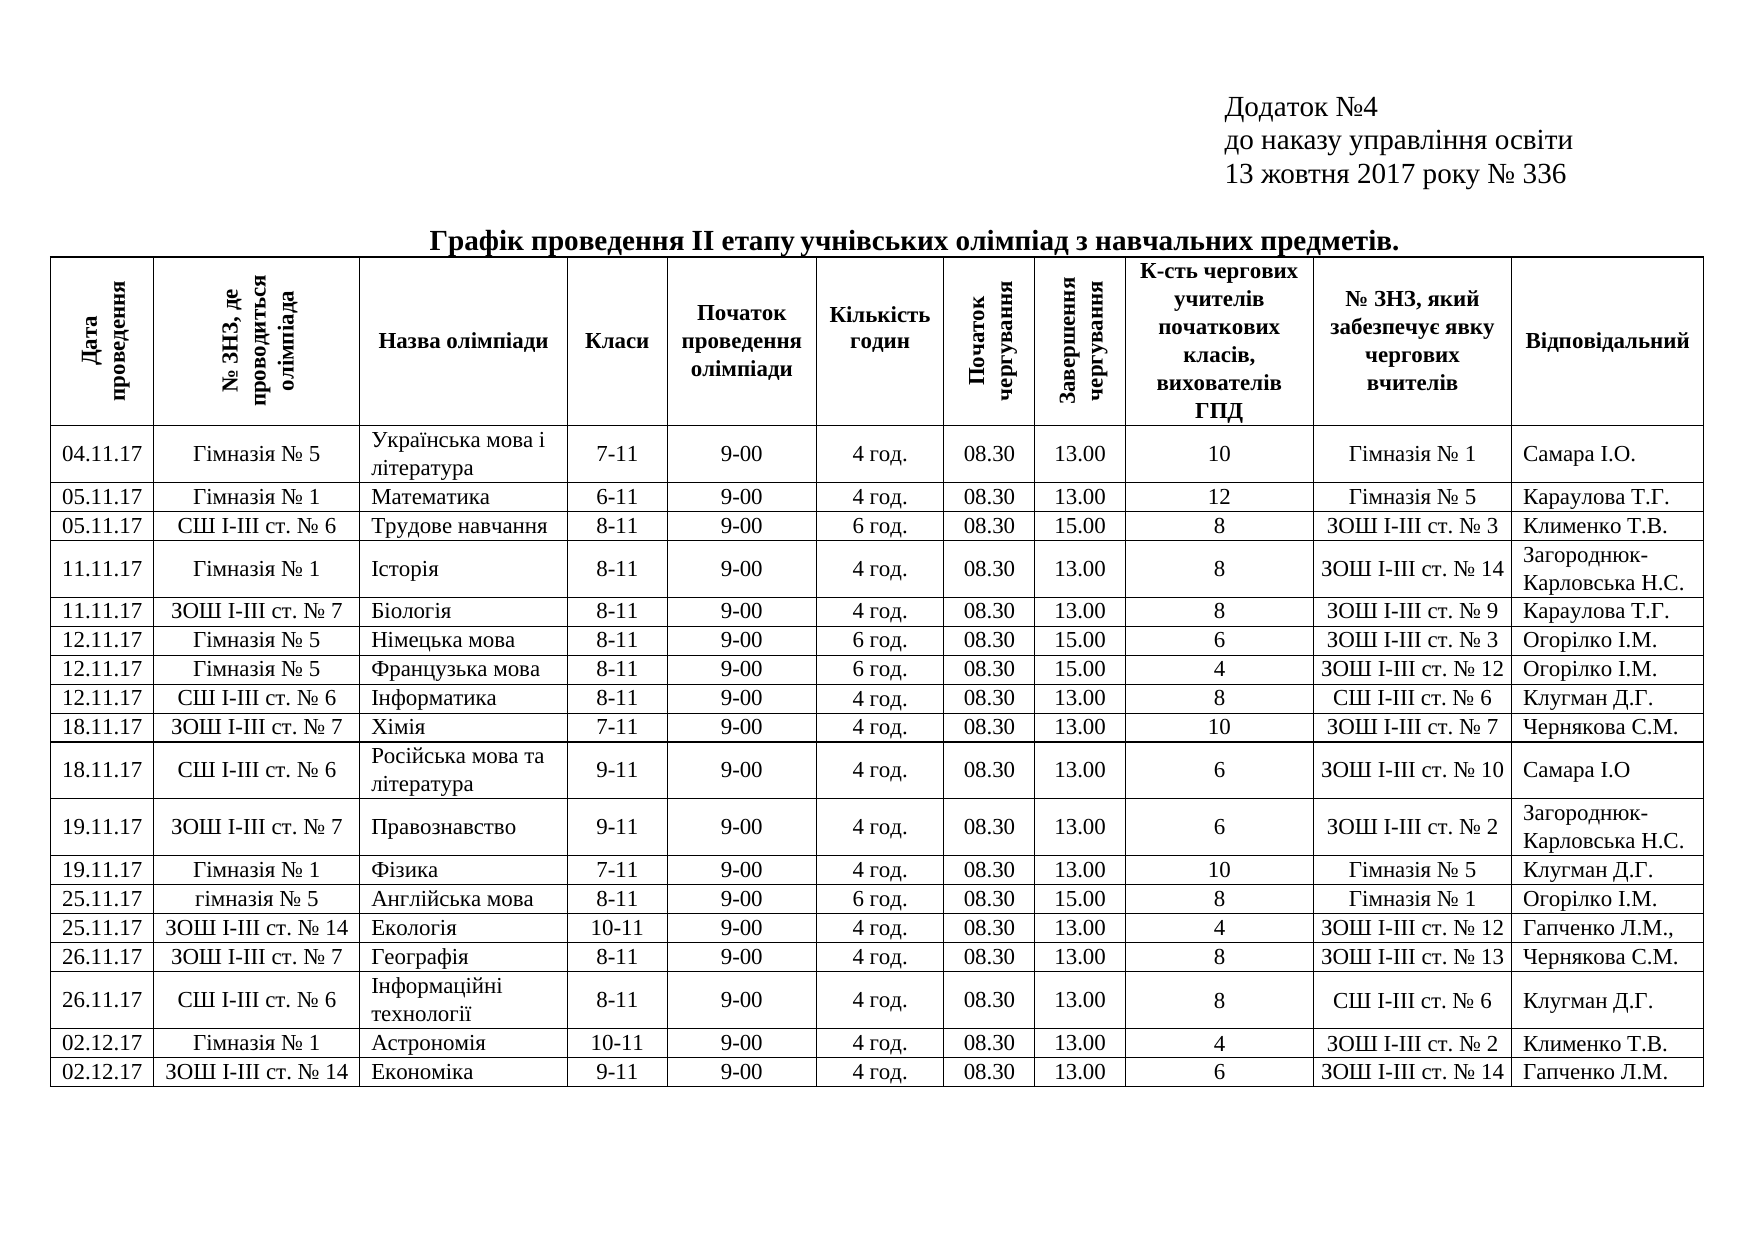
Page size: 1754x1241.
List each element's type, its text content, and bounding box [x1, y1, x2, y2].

table_cell 08.30 [944, 1058, 1034, 1086]
table_cell 4 [1126, 656, 1313, 683]
table_cell 8 [1126, 943, 1313, 971]
table_cell 18.11.17 [51, 743, 153, 798]
table_cell 8 [1126, 885, 1313, 913]
text Графік проведення ІІ етапу учнівських олімпіад з навчальних предметів. [193, 223, 1636, 256]
table_cell 13.00 [1035, 1058, 1125, 1086]
text Додаток №4 [1224, 89, 1636, 122]
table_cell ЗОШ І-ІІІ ст. № 12 [1314, 914, 1511, 942]
table_cell 9-00 [668, 426, 816, 482]
table_cell 9-00 [668, 856, 816, 884]
table_cell 19.11.17 [51, 856, 153, 884]
table_cell 12 [1126, 483, 1313, 511]
table_cell ЗОШ І-ІІІ ст. № 13 [1314, 943, 1511, 971]
table_header № ЗНЗ, який забезпечує явку чергових вчителів [1314, 258, 1511, 425]
table_cell 8-11 [568, 598, 667, 626]
table_cell Самара І.О [1512, 743, 1703, 798]
table_cell ЗОШ І-ІІІ ст. № 14 [154, 1058, 359, 1086]
table_cell 8-11 [568, 943, 667, 971]
table_cell 9-00 [668, 685, 816, 712]
table_cell 8 [1126, 972, 1313, 1028]
table_cell 15.00 [1035, 627, 1125, 654]
table_cell 10 [1126, 714, 1313, 741]
table_cell 02.12.17 [51, 1029, 153, 1057]
table_cell 15.00 [1035, 885, 1125, 913]
table_cell 12.11.17 [51, 685, 153, 712]
text до наказу управління освіти [1224, 122, 1636, 156]
table_cell 4 год. [817, 426, 943, 482]
table_cell 19.11.17 [51, 799, 153, 855]
table_cell 6 год. [817, 656, 943, 683]
table_cell Чернякова С.М. [1512, 714, 1703, 741]
table_cell 25.11.17 [51, 914, 153, 942]
table_cell Клугман Д.Г. [1512, 685, 1703, 712]
table_cell 4 год. [817, 943, 943, 971]
table_cell ЗОШ І-ІІІ ст. № 7 [154, 799, 359, 855]
table_cell 13.00 [1035, 598, 1125, 626]
table_cell Огорілко І.М. [1512, 656, 1703, 683]
table_cell Хімія [360, 714, 567, 741]
table_cell ЗОШ І-ІІІ ст. № 3 [1314, 627, 1511, 654]
table_cell Клугман Д.Г. [1512, 972, 1703, 1028]
table_cell Гапченко Л.М., [1512, 914, 1703, 942]
table_cell Біологія [360, 598, 567, 626]
table_cell 9-00 [668, 914, 816, 942]
table_cell 8-11 [568, 512, 667, 540]
table_cell 08.30 [944, 885, 1034, 913]
table_cell Екологія [360, 914, 567, 942]
table_cell 08.30 [944, 598, 1034, 626]
table_header Завершення чергування [1035, 258, 1125, 425]
table_cell СШ І-ІІІ ст. № 6 [1314, 685, 1511, 712]
table_cell Загороднюк-Карловська Н.С. [1512, 799, 1703, 855]
table_cell Клименко Т.В. [1512, 1029, 1703, 1057]
table_cell 26.11.17 [51, 972, 153, 1028]
table_cell ЗОШ І-ІІІ ст. № 9 [1314, 598, 1511, 626]
table_cell 12.11.17 [51, 656, 153, 683]
table_cell Економіка [360, 1058, 567, 1086]
table_cell СШ І-ІІІ ст. № 6 [154, 685, 359, 712]
table_cell 7-11 [568, 714, 667, 741]
table_cell Караулова Т.Г. [1512, 598, 1703, 626]
table_cell 08.30 [944, 799, 1034, 855]
table_cell 9-00 [668, 943, 816, 971]
table_cell 08.30 [944, 627, 1034, 654]
table_header Класи [568, 258, 667, 425]
table_cell 13.00 [1035, 541, 1125, 597]
table_header К-сть чергових учителів початкових класів, вихователів ГПД [1126, 258, 1313, 425]
table_cell 6 год. [817, 512, 943, 540]
table_cell ЗОШ І-ІІІ ст. № 2 [1314, 799, 1511, 855]
table_cell Клугман Д.Г. [1512, 856, 1703, 884]
table_cell 6 год. [817, 885, 943, 913]
table_header Початок чергування [944, 258, 1034, 425]
table_cell 13.00 [1035, 483, 1125, 511]
table_cell 9-00 [668, 714, 816, 741]
table_cell 9-00 [668, 972, 816, 1028]
table_cell 10-11 [568, 914, 667, 942]
table_header Назва олімпіади [360, 258, 567, 425]
table_cell 4 [1126, 1029, 1313, 1057]
table_cell 13.00 [1035, 943, 1125, 971]
table_cell ЗОШ І-ІІІ ст. № 14 [1314, 541, 1511, 597]
table_cell 4 год. [817, 856, 943, 884]
table_cell 13.00 [1035, 714, 1125, 741]
table_cell 08.30 [944, 656, 1034, 683]
table_cell 4 год. [817, 598, 943, 626]
table_cell Гімназія № 1 [1314, 426, 1511, 482]
table_cell 15.00 [1035, 656, 1125, 683]
table_cell 9-00 [668, 483, 816, 511]
table_cell Огорілко І.М. [1512, 885, 1703, 913]
table_cell 4 год. [817, 714, 943, 741]
table_cell 13.00 [1035, 426, 1125, 482]
table_header Кількість годин [817, 258, 943, 425]
table_cell 6 год. [817, 627, 943, 654]
table_cell 4 год. [817, 1029, 943, 1057]
table_cell СШ І-ІІІ ст. № 6 [154, 743, 359, 798]
table_cell Огорілко І.М. [1512, 627, 1703, 654]
table_cell Німецька мова [360, 627, 567, 654]
table_cell 04.11.17 [51, 426, 153, 482]
table_cell 6 [1126, 1058, 1313, 1086]
table_cell Російська мова та література [360, 743, 567, 798]
table_cell ЗОШ І-ІІІ ст. № 7 [154, 943, 359, 971]
table_cell гімназія № 5 [154, 885, 359, 913]
table_cell 6 [1126, 743, 1313, 798]
table_cell 9-00 [668, 598, 816, 626]
table_cell СШ І-ІІІ ст. № 6 [154, 512, 359, 540]
table_cell Гімназія № 1 [154, 541, 359, 597]
table_cell 26.11.17 [51, 943, 153, 971]
table_cell Українська мова і література [360, 426, 567, 482]
table_cell 9-11 [568, 1058, 667, 1086]
table_cell 9-00 [668, 1058, 816, 1086]
table_cell 8-11 [568, 685, 667, 712]
table_cell Гімназія № 5 [154, 426, 359, 482]
table_cell Гапченко Л.М. [1512, 1058, 1703, 1086]
table_cell ЗОШ І-ІІІ ст. № 3 [1314, 512, 1511, 540]
table_cell ЗОШ І-ІІІ ст. № 14 [154, 914, 359, 942]
table_cell 08.30 [944, 426, 1034, 482]
table_cell 8-11 [568, 541, 667, 597]
table_cell 13.00 [1035, 856, 1125, 884]
table_cell Самара І.О. [1512, 426, 1703, 482]
table_cell 4 год. [817, 799, 943, 855]
table_cell 8-11 [568, 627, 667, 654]
table_cell Гімназія № 1 [154, 1029, 359, 1057]
table_cell 10-11 [568, 1029, 667, 1057]
table_cell 13.00 [1035, 914, 1125, 942]
table_cell 8-11 [568, 656, 667, 683]
table_cell Загороднюк-Карловська Н.С. [1512, 541, 1703, 597]
table_cell 13.00 [1035, 1029, 1125, 1057]
table_cell 05.11.17 [51, 483, 153, 511]
table_cell 8 [1126, 685, 1313, 712]
table_cell 9-00 [668, 885, 816, 913]
table_cell Трудове навчання [360, 512, 567, 540]
table_cell Гімназія № 1 [154, 483, 359, 511]
table_cell ЗОШ І-ІІІ ст. № 7 [154, 714, 359, 741]
table_cell 7-11 [568, 426, 667, 482]
table_cell 4 [1126, 914, 1313, 942]
table_cell 4 год. [817, 541, 943, 597]
table_cell 02.12.17 [51, 1058, 153, 1086]
table_cell 05.11.17 [51, 512, 153, 540]
table_cell СШ І-ІІІ ст. № 6 [1314, 972, 1511, 1028]
table_cell ЗОШ І-ІІІ ст. № 2 [1314, 1029, 1511, 1057]
table_cell 8-11 [568, 885, 667, 913]
table_cell 4 год. [817, 483, 943, 511]
table_cell Історія [360, 541, 567, 597]
table_cell 8 [1126, 598, 1313, 626]
table_header Дата проведення [51, 258, 153, 425]
table_cell ЗОШ І-ІІІ ст. № 14 [1314, 1058, 1511, 1086]
table_cell 8 [1126, 541, 1313, 597]
table_cell ЗОШ І-ІІІ ст. № 10 [1314, 743, 1511, 798]
table_cell 4 год. [817, 972, 943, 1028]
table_cell 4 год. [817, 685, 943, 712]
table_cell 6 [1126, 799, 1313, 855]
table_cell 9-00 [668, 1029, 816, 1057]
table_cell ЗОШ І-ІІІ ст. № 7 [1314, 714, 1511, 741]
table_cell 9-11 [568, 743, 667, 798]
table_cell 11.11.17 [51, 598, 153, 626]
table_cell 9-00 [668, 512, 816, 540]
table_cell 08.30 [944, 483, 1034, 511]
table_cell 08.30 [944, 856, 1034, 884]
table_cell Гімназія № 1 [154, 856, 359, 884]
table_cell 9-00 [668, 627, 816, 654]
table_cell Англійська мова [360, 885, 567, 913]
table_cell 12.11.17 [51, 627, 153, 654]
table_cell Гімназія № 5 [154, 627, 359, 654]
table_cell ЗОШ І-ІІІ ст. № 12 [1314, 656, 1511, 683]
table_cell 08.30 [944, 541, 1034, 597]
text 13 жовтня 2017 року № 336 [1224, 156, 1636, 189]
table_cell 13.00 [1035, 972, 1125, 1028]
table_cell 08.30 [944, 685, 1034, 712]
table_cell 4 год. [817, 743, 943, 798]
table_cell 13.00 [1035, 685, 1125, 712]
table_cell 9-00 [668, 799, 816, 855]
table_cell 08.30 [944, 714, 1034, 741]
table_cell Клименко Т.В. [1512, 512, 1703, 540]
table_cell Математика [360, 483, 567, 511]
table_cell 8 [1126, 512, 1313, 540]
table_header № ЗНЗ, де проводиться олімпіада [154, 258, 359, 425]
table_cell Караулова Т.Г. [1512, 483, 1703, 511]
table_cell Інформаційні технології [360, 972, 567, 1028]
table_cell Гімназія № 5 [1314, 856, 1511, 884]
table_cell 9-00 [668, 656, 816, 683]
table_cell 4 год. [817, 1058, 943, 1086]
table_cell Чернякова С.М. [1512, 943, 1703, 971]
table_cell Географія [360, 943, 567, 971]
table_cell 13.00 [1035, 799, 1125, 855]
table_cell 8-11 [568, 972, 667, 1028]
table_cell 6 [1126, 627, 1313, 654]
table_cell 15.00 [1035, 512, 1125, 540]
table_cell 4 год. [817, 914, 943, 942]
table_cell 9-00 [668, 743, 816, 798]
table_header Початок проведення олімпіади [668, 258, 816, 425]
table_cell 08.30 [944, 972, 1034, 1028]
table_cell Фізика [360, 856, 567, 884]
table_cell 08.30 [944, 743, 1034, 798]
table_cell 18.11.17 [51, 714, 153, 741]
table_cell 6-11 [568, 483, 667, 511]
table_cell 10 [1126, 426, 1313, 482]
table_cell 11.11.17 [51, 541, 153, 597]
table_cell Інформатика [360, 685, 567, 712]
table_cell Французька мова [360, 656, 567, 683]
table_cell 9-00 [668, 541, 816, 597]
table_cell 7-11 [568, 856, 667, 884]
table_cell ЗОШ І-ІІІ ст. № 7 [154, 598, 359, 626]
table_cell 9-11 [568, 799, 667, 855]
table_cell Гімназія № 5 [1314, 483, 1511, 511]
table_cell Астрономія [360, 1029, 567, 1057]
table_cell 08.30 [944, 512, 1034, 540]
table_cell Правознавство [360, 799, 567, 855]
table_cell 25.11.17 [51, 885, 153, 913]
table_cell 10 [1126, 856, 1313, 884]
table_cell Гімназія № 5 [154, 656, 359, 683]
table_cell СШ І-ІІІ ст. № 6 [154, 972, 359, 1028]
table_cell 08.30 [944, 1029, 1034, 1057]
table_cell Гімназія № 1 [1314, 885, 1511, 913]
table_header Відповідальний [1512, 258, 1703, 425]
table_cell 08.30 [944, 914, 1034, 942]
table_cell 08.30 [944, 943, 1034, 971]
table_cell 13.00 [1035, 743, 1125, 798]
